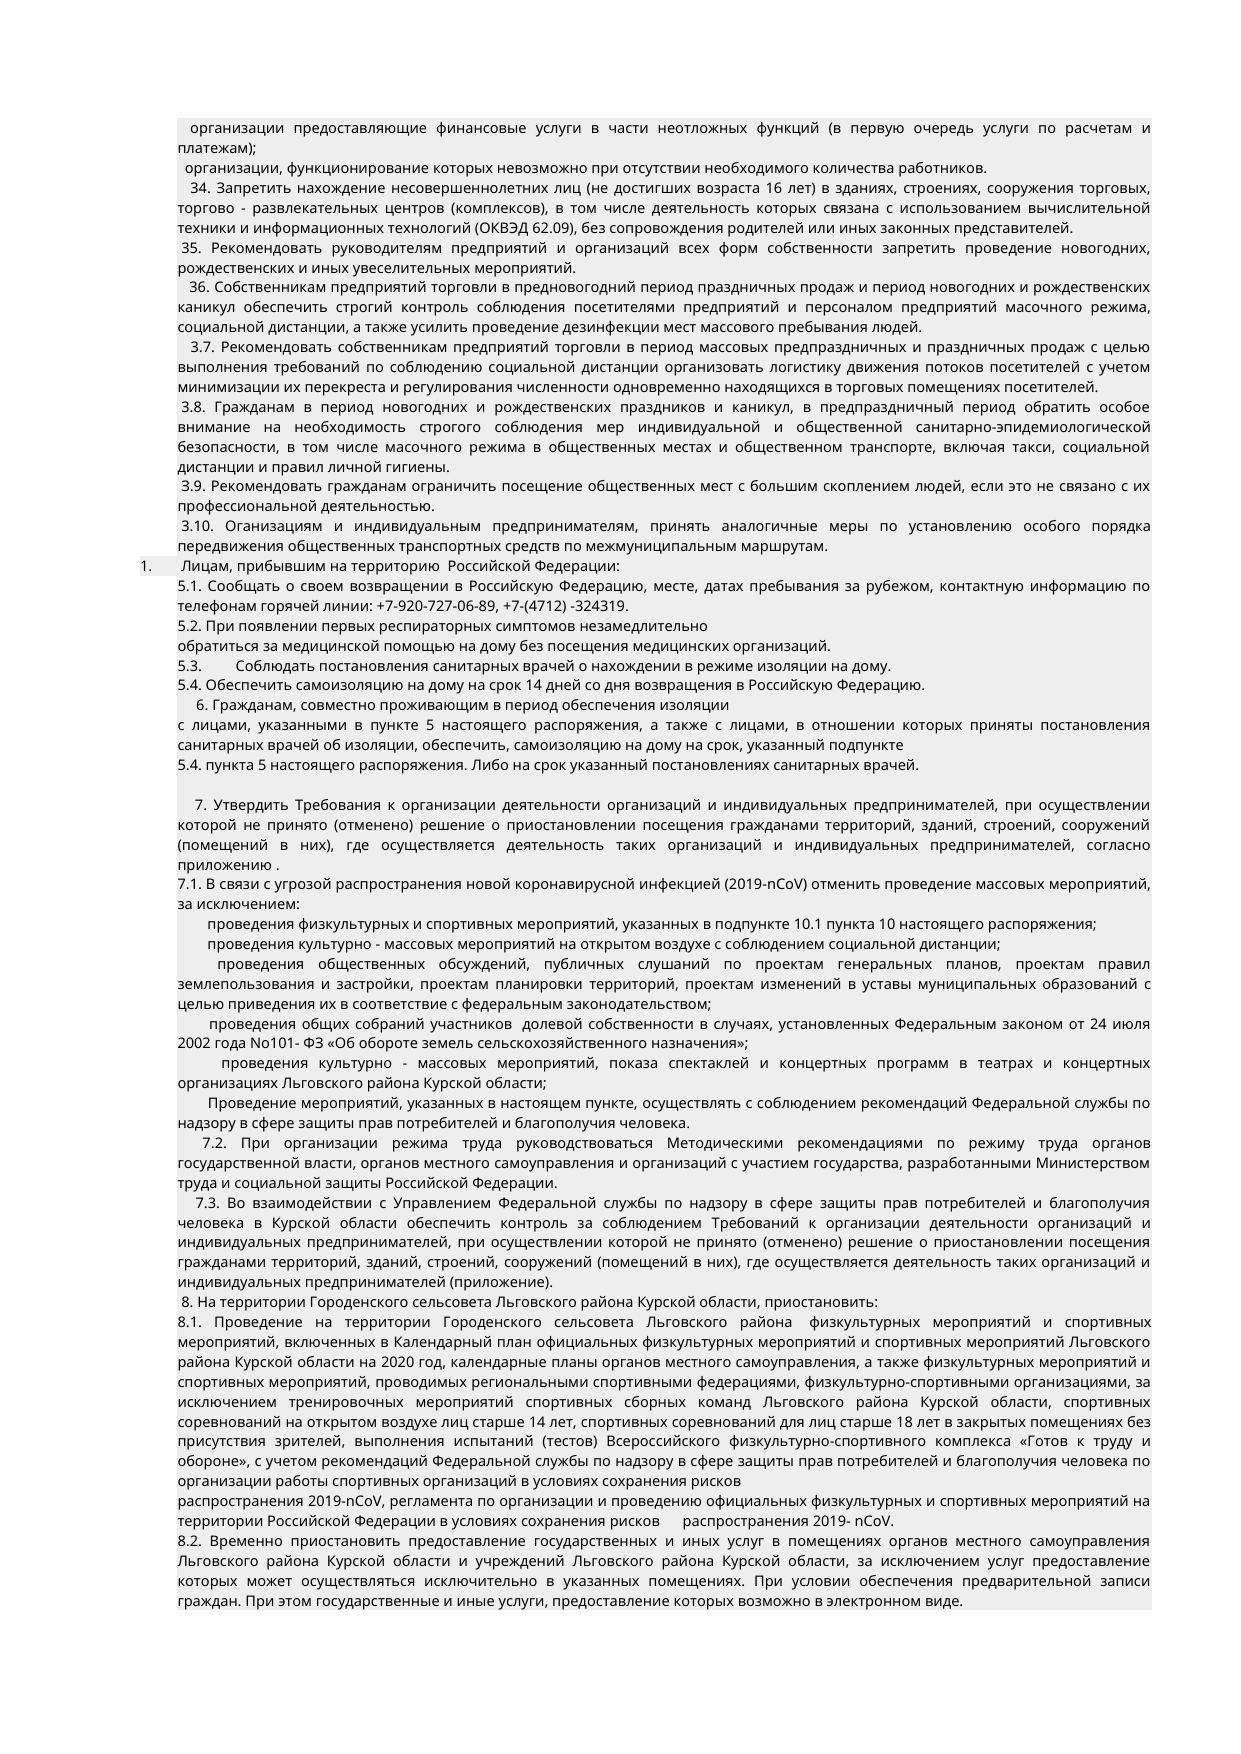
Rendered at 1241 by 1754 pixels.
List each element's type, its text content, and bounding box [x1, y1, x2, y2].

text 8.2. Временно приостановить предоставление государственных и иных услуг в помещениях органов местного самоуправления Льговского района Курской области и учреждений Льговского района Курской области, за исключением услуг предоставление которых может осуществляться исключительно в указанных помещениях. При условии обеспечения предварительной записи граждан. При этом государственные и иные услуги, предоставление которых возможно в электронном виде. [177, 1531, 1152, 1610]
text 7.1. В связи с угрозой распространения новой коронавирусной инфекцией (2019-nCoV) отменить проведение массовых мероприятий, за исключением: [177, 874, 1152, 914]
text 34. Запретить нахождение несовершеннолетних лиц (не достигших возраста 16 лет) в зданиях, строениях, сооружения торговых, торгово - развлекательных центров (комплексов), в том числе деятельность которых связана с использованием вычислительной техники и информационных технологий (ОКВЭД 62.09), без сопровождения родителей или иных законных представителей. [177, 178, 1152, 237]
text 7.3. Во взаимодействии с Управлением Федеральной службы по надзору в сфере защиты прав потребителей и благополучия человека в Курской области обеспечить контроль за соблюдением Требований к организации деятельности организаций и индивидуальных предпринимателей, при осуществлении которой не принято (отменено) решение о приостановлении посещения гражданами территорий, зданий, строений, сооружений (помещений в них), где осуществляется деятельность таких организаций и индивидуальных предпринимателей (приложение). [177, 1192, 1152, 1292]
text 6. Гражданам, совместно проживающим в период обеспечения изоляции [177, 695, 1152, 715]
text проведения общих собраний участников долевой собственности в случаях, установленных Федеральным законом от 24 июля 2002 года No101- ФЗ «Об обороте земель сельскохозяйственного назначения»; [177, 1013, 1152, 1053]
text проведения физкультурных и спортивных мероприятий, указанных в подпункте 10.1 пункта 10 настоящего распоряжения; [177, 914, 1152, 934]
text З.9. Рекомендовать гражданам ограничить посещение общественных мест с большим скоплением людей, если это не связано с их профессиональной деятельностью. [177, 476, 1152, 516]
text 5.3. Соблюдать постановления санитарных врачей о нахождении в режиме изоляции на дому. [177, 655, 1152, 675]
text 35. Рекомендовать руководителям предприятий и организаций всех форм собственности запретить проведение новогодних, рождественских и иных увеселительных мероприятий. [177, 237, 1152, 277]
text 8. На территории Городенского сельсовета Льговского района Курской области, приостановить: [177, 1292, 1152, 1312]
text 3.10. Оганизациям и индивидуальным предпринимателям, принять аналогичные меры по установлению особого порядка передвижения общественных транспортных средств по межмуниципальным маршрутам. [177, 516, 1152, 556]
text распространения 2019-nCoV, регламента по организации и проведению официальных физкультурных и спортивных мероприятий на территории Российской Федерации в условиях сохранения рисков распространения 2019- nCoV. [177, 1491, 1152, 1531]
text проведения культурно - массовых мероприятий, показа спектаклей и концертных программ в театрах и концертных организациях Льговского района Курской области; [177, 1053, 1152, 1093]
text 36. Собственникам предприятий торговли в предновогодний период праздничных продаж и период новогодних и рождественских каникул обеспечить строгий контроль соблюдения посетителями предприятий и персоналом предприятий масочного режима, социальной дистанции, а также усилить проведение дезинфекции мест массового пребывания людей. [177, 277, 1152, 337]
text проведения общественных обсуждений, публичных слушаний по проектам генеральных планов, проектам правил землепользования и застройки, проектам планировки территорий, проектам изменений в уставы муниципальных образований с целью приведения их в соответствие с федеральным законодательством; [177, 954, 1152, 1013]
text 7.2. При организации режима труда руководствоваться Методическими рекомендациями по режиму труда органов государственной власти, органов местного самоуправления и организаций с участием государства, разработанными Министерством труда и социальной защиты Российской Федерации. [177, 1133, 1152, 1192]
text организации предоставляющие финансовые услуги в части неотложных функций (в первую очередь услуги по расчетам и платежам); [177, 118, 1152, 158]
text 5.4. Обеспечить самоизоляцию на дому на срок 14 дней со дня возвращения в Российскую Федерацию. [177, 675, 1152, 695]
list Лицам, прибывшим на территорию Российской Федерации: [140, 556, 1152, 576]
text 3.8. Гражданам в период новогодних и рождественских праздников и каникул, в предпраздничный период обратить особое внимание на необходимость строгого соблюдения мер индивидуальной и общественной санитарно-эпидемиологической безопасности, в том числе масочного режима в общественных местах и общественном транспорте, включая такси, социальной дистанции и правил личной гигиены. [177, 397, 1152, 476]
text 8.1. Проведение на территории Городенского сельсовета Льговского района физкультурных мероприятий и спортивных мероприятий, включенных в Календарный план официальных физкультурных мероприятий и спортивных мероприятий Льговского района Курской области на 2020 год, календарные планы органов местного самоуправления, а также физкультурных мероприятий и спортивных мероприятий, проводимых региональными спортивными федерациями, физкультурно-спортивными организациями, за исключением тренировочных мероприятий спортивных сборных команд Льговского района Курской области, спортивных соревнований на открытом воздухе лиц старше 14 лет, спортивных соревнований для лиц старше 18 лет в закрытых помещениях без присутствия зрителей, выполнения испытаний (тестов) Всероссийского физкультурно-спортивного комплекса «Готов к труду и обороне», с учетом рекомендаций Федеральной службы по надзору в сфере защиты прав потребителей и благополучия человека по организации работы спортивных организаций в условиях сохранения рисков [177, 1312, 1152, 1491]
text 7. Утвердить Требования к организации деятельности организаций и индивидуальных предпринимателей, при осуществлении которой не принято (отменено) решение о приостановлении посещения гражданами территорий, зданий, строений, сооружений (помещений в них), где осуществляется деятельность таких организаций и индивидуальных предпринимателей, согласно приложению . [177, 794, 1152, 874]
text 5.1. Сообщать о своем возвращении в Российскую Федерацию, месте, датах пребывания за рубежом, контактную информацию по телефонам горячей линии: +7-920-727-06-89, +7-(4712) -324319. [177, 576, 1152, 616]
text проведения культурно - массовых мероприятий на открытом воздухе с соблюдением социальной дистанции; [177, 934, 1152, 954]
text с лицами, указанными в пункте 5 настоящего распоряжения, а также с лицами, в отношении которых приняты постановления санитарных врачей об изоляции, обеспечить, самоизоляцию на дому на срок, указанный подпункте [177, 715, 1152, 755]
text 5.4. пункта 5 настоящего распоряжения. Либо на срок указанный постановлениях санитарных врачей. [177, 755, 1152, 775]
text организации, функционирование которых невозможно при отсутствии необходимого количества работников. [177, 158, 1152, 178]
text 5.2. При появлении первых респираторных симптомов незамедлительно [177, 616, 1152, 635]
text 3.7. Рекомендовать собственникам предприятий торговли в период массовых предпраздничных и праздничных продаж с целью выполнения требований по соблюдению социальной дистанции организовать логистику движения потоков посетителей с учетом минимизации их перекреста и регулирования численности одновременно находящихся в торговых помещениях посетителей. [177, 337, 1152, 397]
text обратиться за медицинской помощью на дому без посещения медицинских организаций. [177, 635, 1152, 655]
text Проведение мероприятий, указанных в настоящем пункте, осуществлять с соблюдением рекомендаций Федеральной службы по надзору в сфере защиты прав потребителей и благополучия человека. [177, 1093, 1152, 1133]
